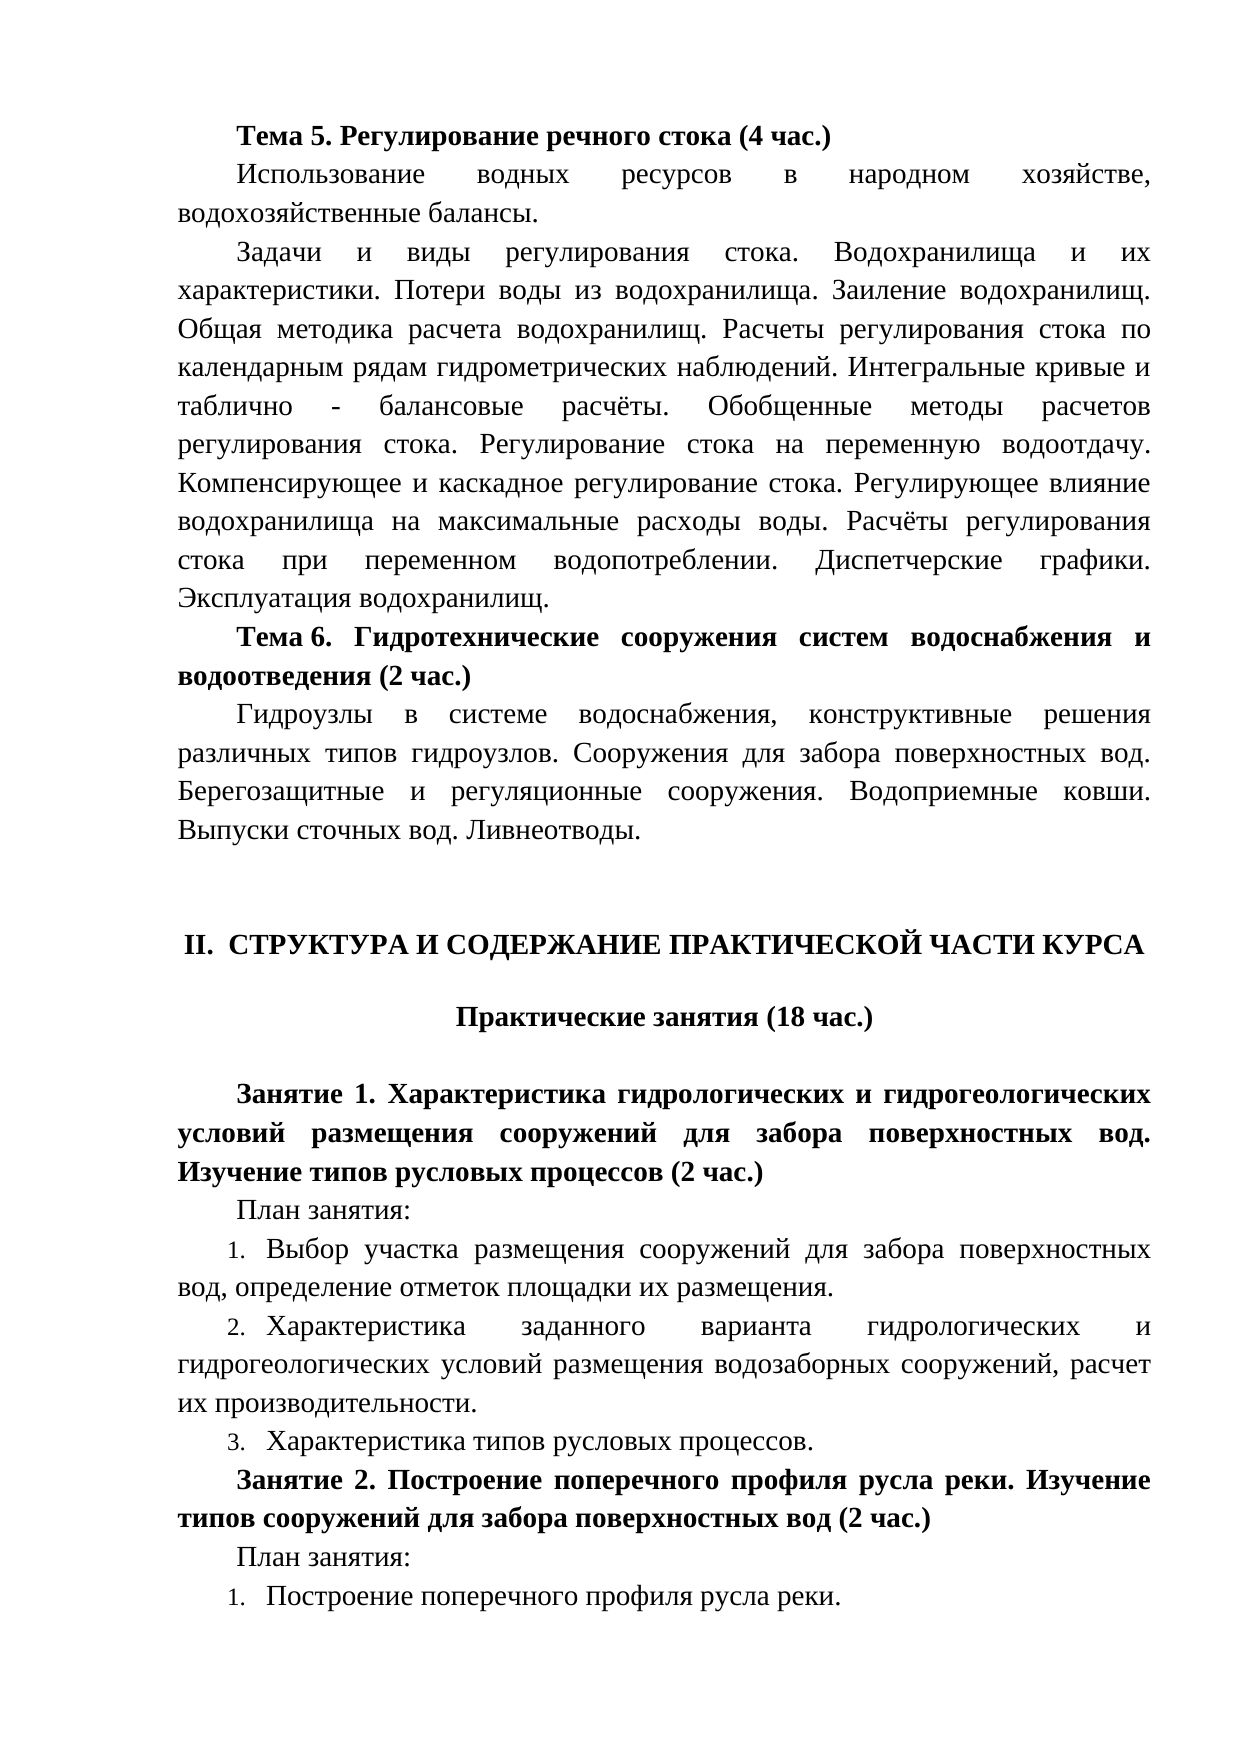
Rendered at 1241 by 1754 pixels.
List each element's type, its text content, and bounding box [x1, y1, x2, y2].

text План занятия: [236, 1192, 1152, 1226]
list Характеристика заданного варианта гидрологических и гидрогеологических условий размещения водозаборных сооружений, расчет их производительности. [177, 1308, 1152, 1418]
list Построение поперечного профиля русла реки. [177, 1578, 1152, 1611]
list Выбор участка размещения сооружений для забора поверхностных вод, определение отметок площадки их размещения. [177, 1231, 1152, 1303]
list Характеристика типов русловых процессов. [177, 1423, 1152, 1457]
text Занятие 1. Характеристика гидрологических и гидрогеологических условий размещения сооружений для забора поверхностных вод. Изучение типов русловых процессов (2 час.) [177, 1077, 1152, 1187]
text Занятие 2. Построение поперечного профиля русла реки. Изучение типов сооружений для забора поверхностных вод (2 час.) [177, 1462, 1152, 1534]
text Использование водных ресурсов в народном хозяйстве, водохозяйственные балансы. [177, 157, 1152, 229]
text Тема 6. Гидротехнические сооружения систем водоснабжения и водоотведения (2 час.) [177, 619, 1152, 691]
text Тема 5. Регулирование речного стока (4 час.) [177, 118, 1152, 152]
list СТРУКТУРА И содержание практической части курса [177, 927, 1152, 961]
text Задачи и виды регулирования стока. Водохранилища и их характеристики. Потери воды из водохранилища. Заиление водохранилищ. Общая методика расчета водохранилищ. Расчеты регулирования стока по календарным рядам гидрометрических наблюдений. Интегральные кривые и таблично - балансовые расчёты. Обобщенные методы расчетов регулирования стока. Регулирование стока на переменную водоотдачу. Компенсирующее и каскадное регулирование стока. Регулирующее влияние водохранилища на максимальные расходы воды. Расчёты регулирования стока при переменном водопотреблении. Диспетчерские графики. Эксплуатация водохранилищ. [177, 234, 1152, 614]
text Практические занятия (18 час.) [177, 999, 1152, 1033]
text План занятия: [236, 1539, 1152, 1573]
text Гидроузлы в системе водоснабжения, конструктивные решения различных типов гидроузлов. Сооружения для забора поверхностных вод. Берегозащитные и регуляционные сооружения. Водоприемные ковши. Выпуски сточных вод. Ливнеотводы. [177, 696, 1152, 845]
